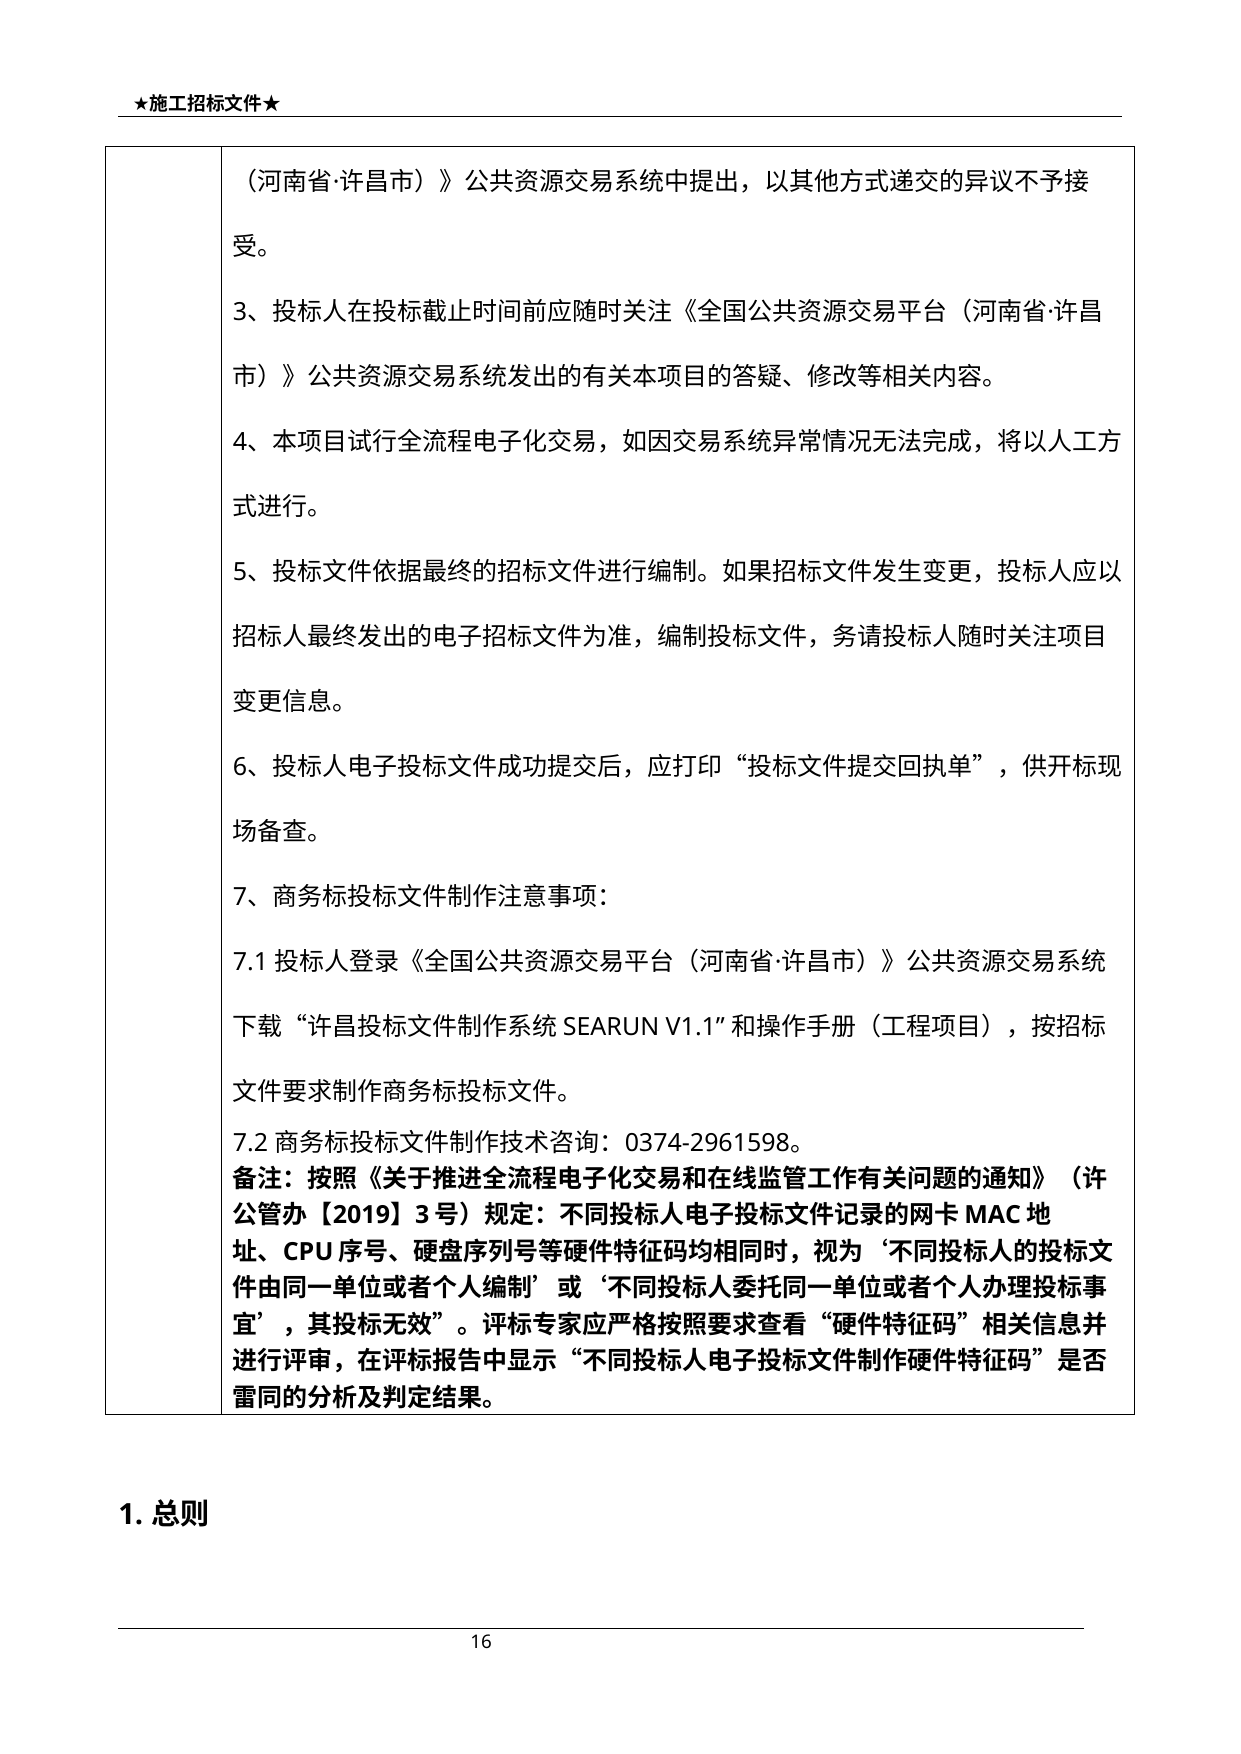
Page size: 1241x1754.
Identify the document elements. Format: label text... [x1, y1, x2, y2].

text 1. 总则 [118, 1479, 1122, 1544]
table_cell [106, 147, 221, 1413]
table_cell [222, 147, 1134, 1413]
